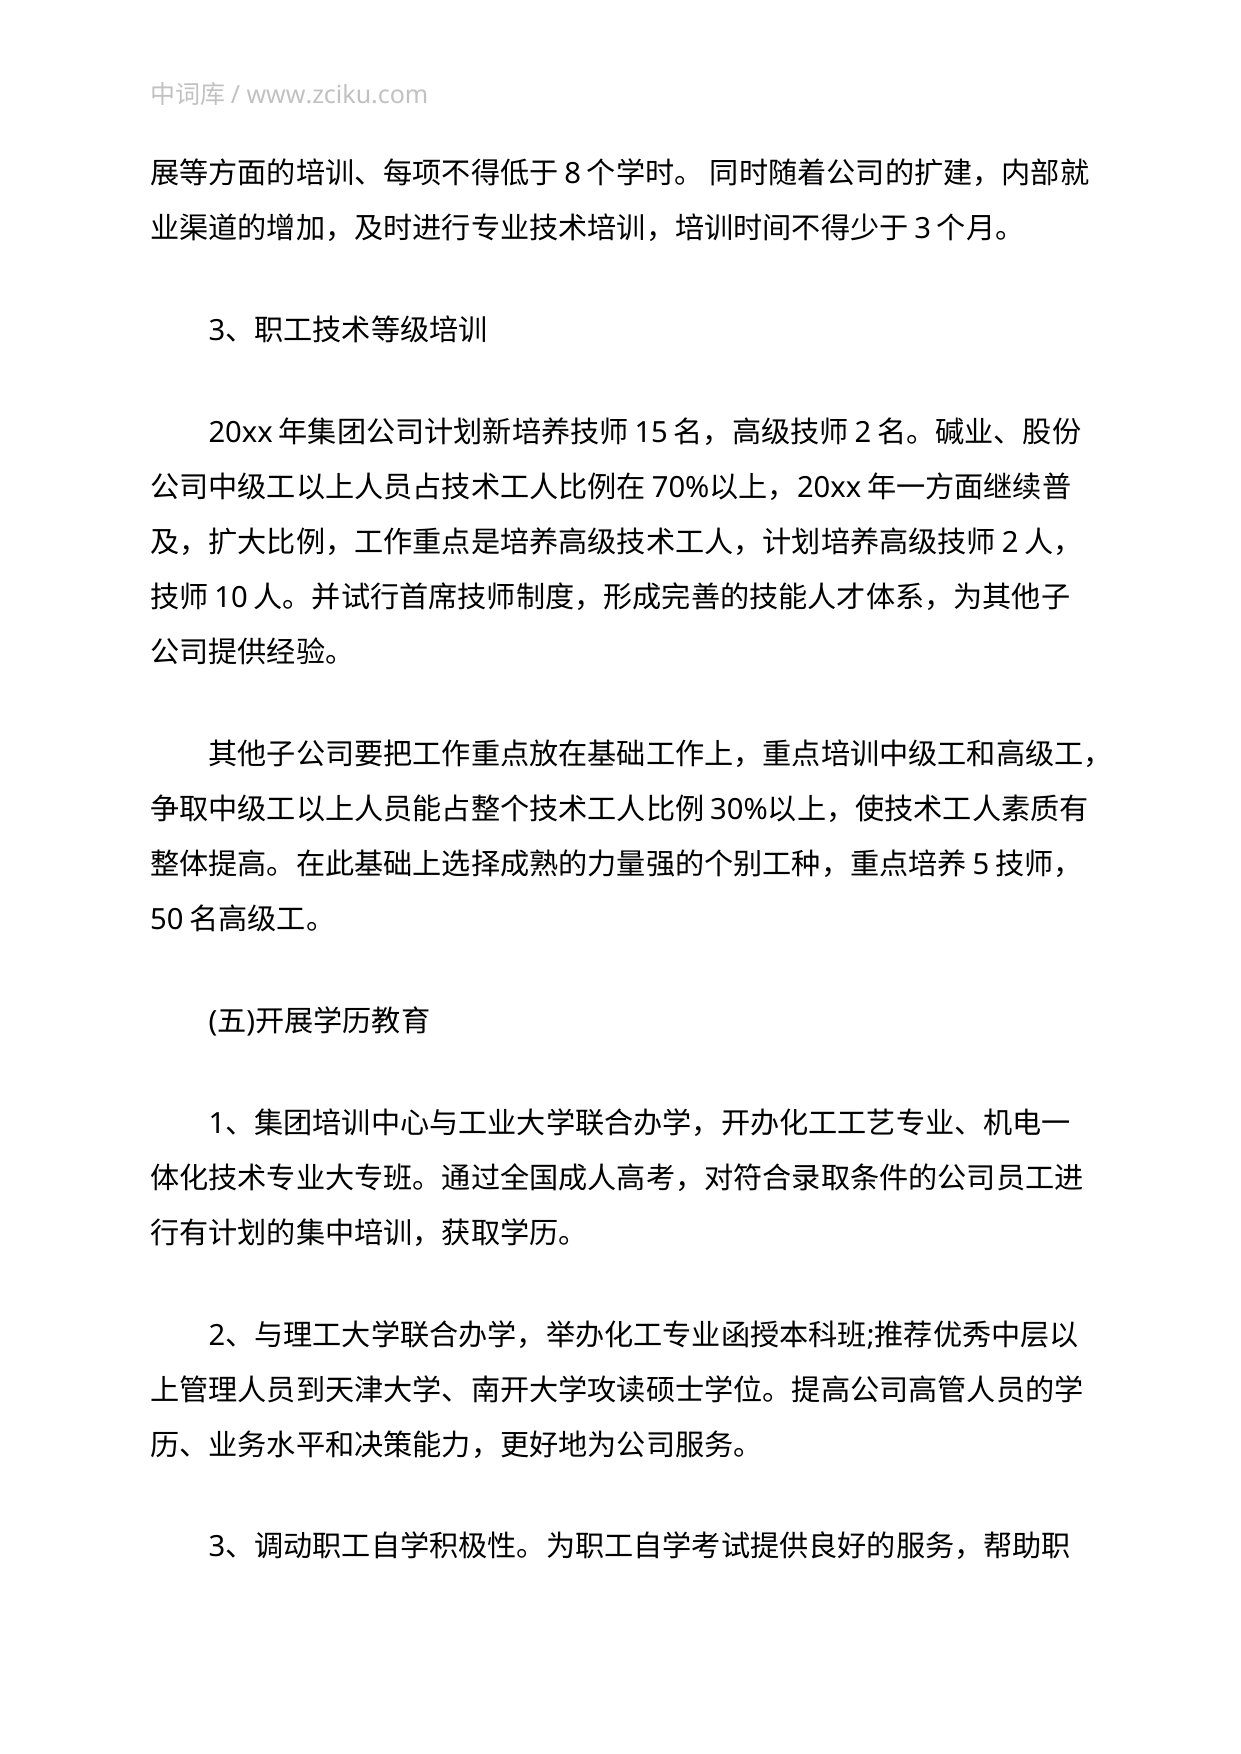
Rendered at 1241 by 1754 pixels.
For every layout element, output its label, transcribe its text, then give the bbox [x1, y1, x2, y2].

text 2、与理工大学联合办学，举办化工专业函授本科班;推荐优秀中层以上管理人员到天津大学、南开大学攻读硕士学位。提高公司高管人员的学历、业务水平和决策能力，更好地为公司服务。 [150, 1311, 1090, 1463]
text (五)开展学历教育 [150, 998, 1090, 1040]
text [150, 1523, 1090, 1565]
text 其他子公司要把工作重点放在基础工作上，重点培训中级工和高级工，争取中级工以上人员能占整个技术工人比例30%以上，使技术工人素质有整体提高。在此基础上选择成熟的力量强的个别工种，重点培养5技师，50名高级工。 [150, 731, 1090, 938]
text 3、职工技术等级培训 [150, 307, 1090, 349]
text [150, 150, 1090, 247]
text 20xx年集团公司计划新培养技师15名，高级技师2名。碱业、股份公司中级工以上人员占技术工人比例在70%以上，20xx年一方面继续普及，扩大比例，工作重点是培养高级技术工人，计划培养高级技师2人，技师10人。并试行首席技师制度，形成完善的技能人才体系，为其他子公司提供经验。 [150, 409, 1090, 671]
text 1、集团培训中心与工业大学联合办学，开办化工工艺专业、机电一体化技术专业大专班。通过全国成人高考，对符合录取条件的公司员工进行有计划的集中培训，获取学历。 [150, 1099, 1090, 1252]
